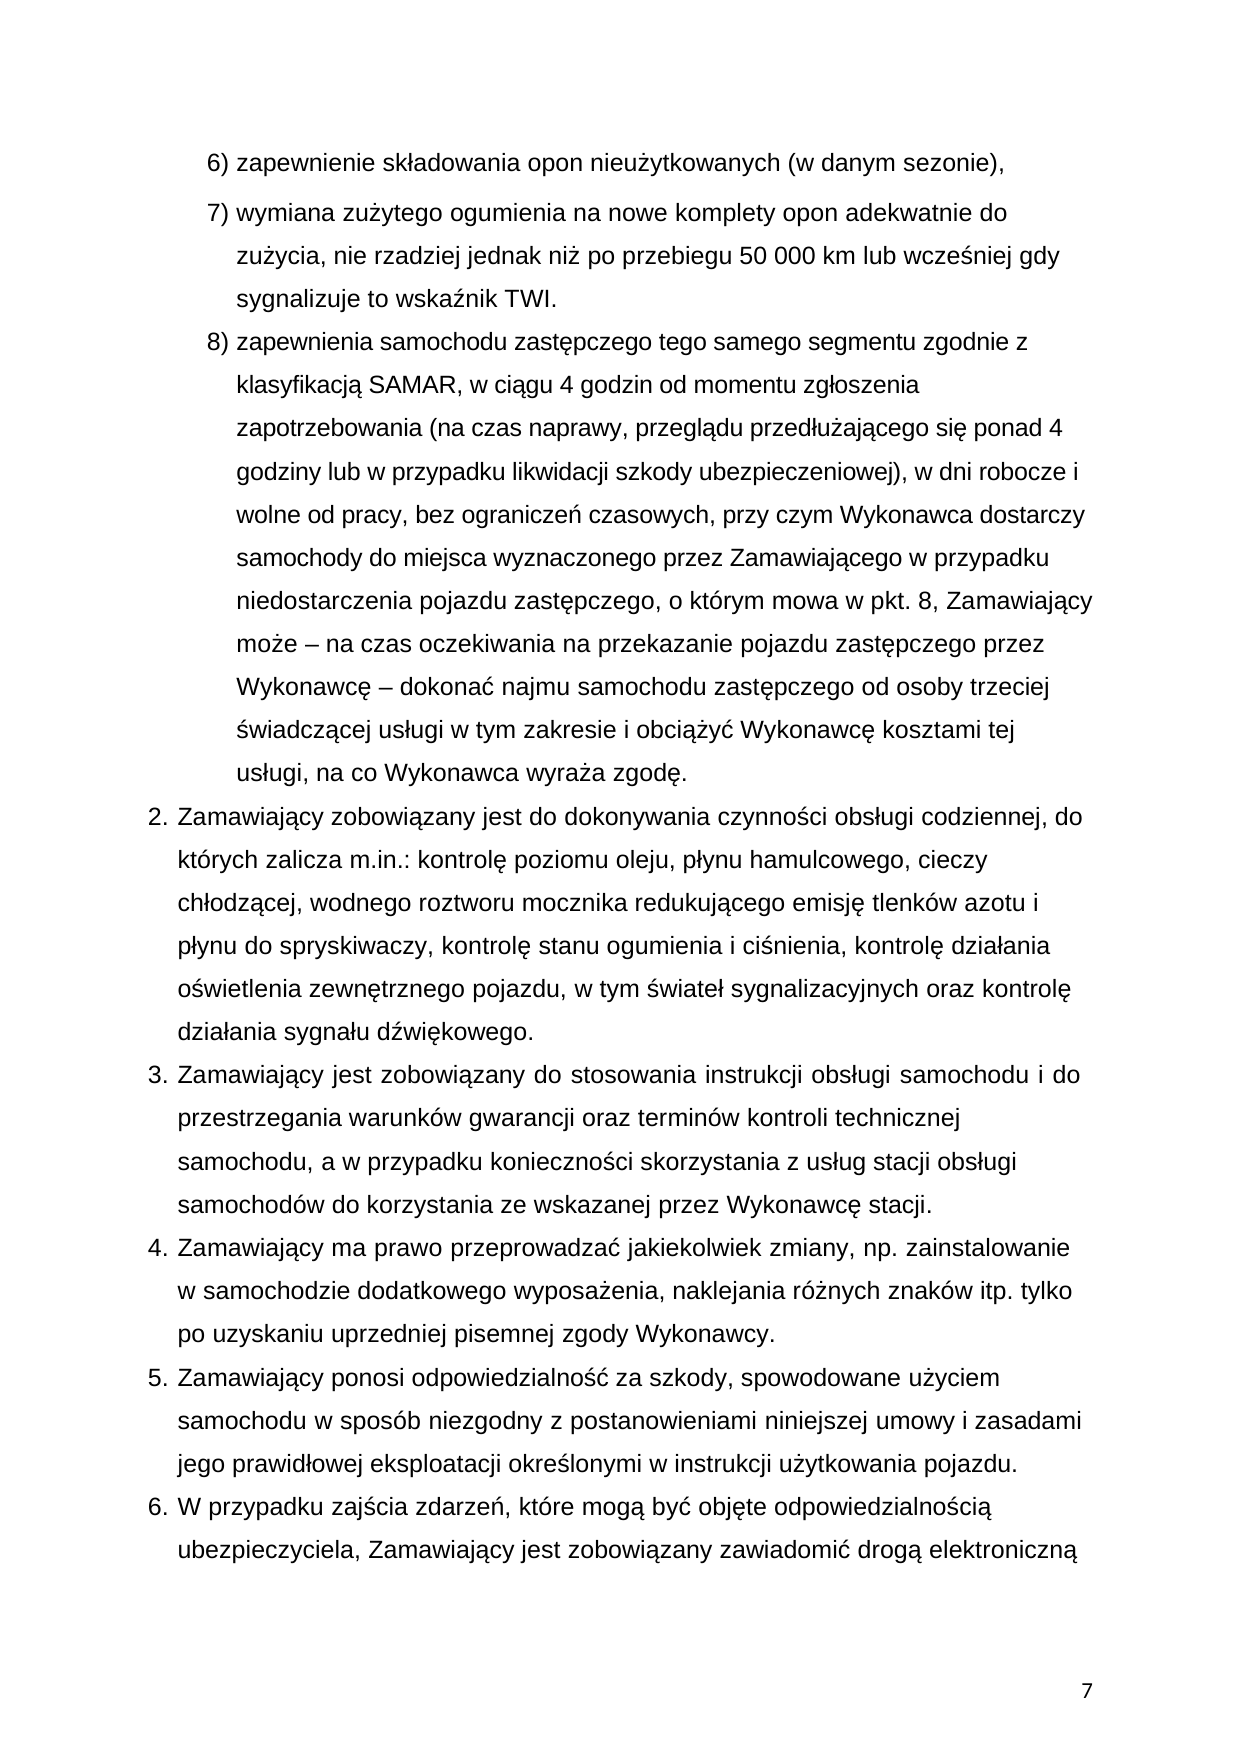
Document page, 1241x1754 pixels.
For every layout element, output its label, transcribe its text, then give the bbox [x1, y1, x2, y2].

list wymiana zużytego ogumienia na nowe komplety opon adekwatnie do zużycia, nie rzadziej jednak niż po przebiegu 50 000 km lub wcześniej gdy sygnalizuje to wskaźnik TWI. [207, 198, 1093, 313]
list zapewnienia samochodu zastępczego tego samego segmentu zgodnie z klasyfikacją SAMAR, w ciągu 4 godzin od momentu zgłoszenia zapotrzebowania (na czas naprawy, przeglądu przedłużającego się ponad 4 godziny lub w przypadku likwidacji szkody ubezpieczeniowej), w dni robocze i wolne od pracy, bez ograniczeń czasowych, przy czym Wykonawca dostarczy samochody do miejsca wyznaczonego przez Zamawiającego w przypadku niedostarczenia pojazdu zastępczego, o którym mowa w pkt. 8, Zamawiający może – na czas oczekiwania na przekazanie pojazdu zastępczego przez Wykonawcę – dokonać najmu samochodu zastępczego od osoby trzeciej świadczącej usługi w tym zakresie i obciążyć Wykonawcę kosztami tej usługi, na co Wykonawca wyraża zgodę. [207, 327, 1093, 787]
list Zamawiający ponosi odpowiedzialność za szkody, spowodowane użyciem samochodu w sposób niezgodny z postanowieniami niniejszej umowy i zasadami jego prawidłowej eksploatacji określonymi w instrukcji użytkowania pojazdu. [148, 1362, 1093, 1477]
list zapewnienie składowania opon nieużytkowanych (w danym sezonie), [207, 148, 1093, 176]
list Zamawiający zobowiązany jest do dokonywania czynności obsługi codziennej, do których zalicza m.in.: kontrolę poziomu oleju, płynu hamulcowego, cieczy chłodzącej, wodnego roztworu mocznika redukującego emisję tlenków azotu i płynu do spryskiwaczy, kontrolę stanu ogumienia i ciśnienia, kontrolę działania oświetlenia zewnętrznego pojazdu, w tym świateł sygnalizacyjnych oraz kontrolę działania sygnału dźwiękowego. [148, 802, 1093, 1046]
list Zamawiający ma prawo przeprowadzać jakiekolwiek zmiany, np. zainstalowanie w samochodzie dodatkowego wyposażenia, naklejania różnych znaków itp. tylko po uzyskaniu uprzedniej pisemnej zgody Wykonawcy. [148, 1233, 1093, 1348]
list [148, 1492, 1093, 1564]
list Zamawiający jest zobowiązany do stosowania instrukcji obsługi samochodu i do przestrzegania warunków gwarancji oraz terminów kontroli technicznej samochodu, a w przypadku konieczności skorzystania z usług stacji obsługi samochodów do korzystania ze wskazanej przez Wykonawcę stacji. [148, 1060, 1093, 1218]
